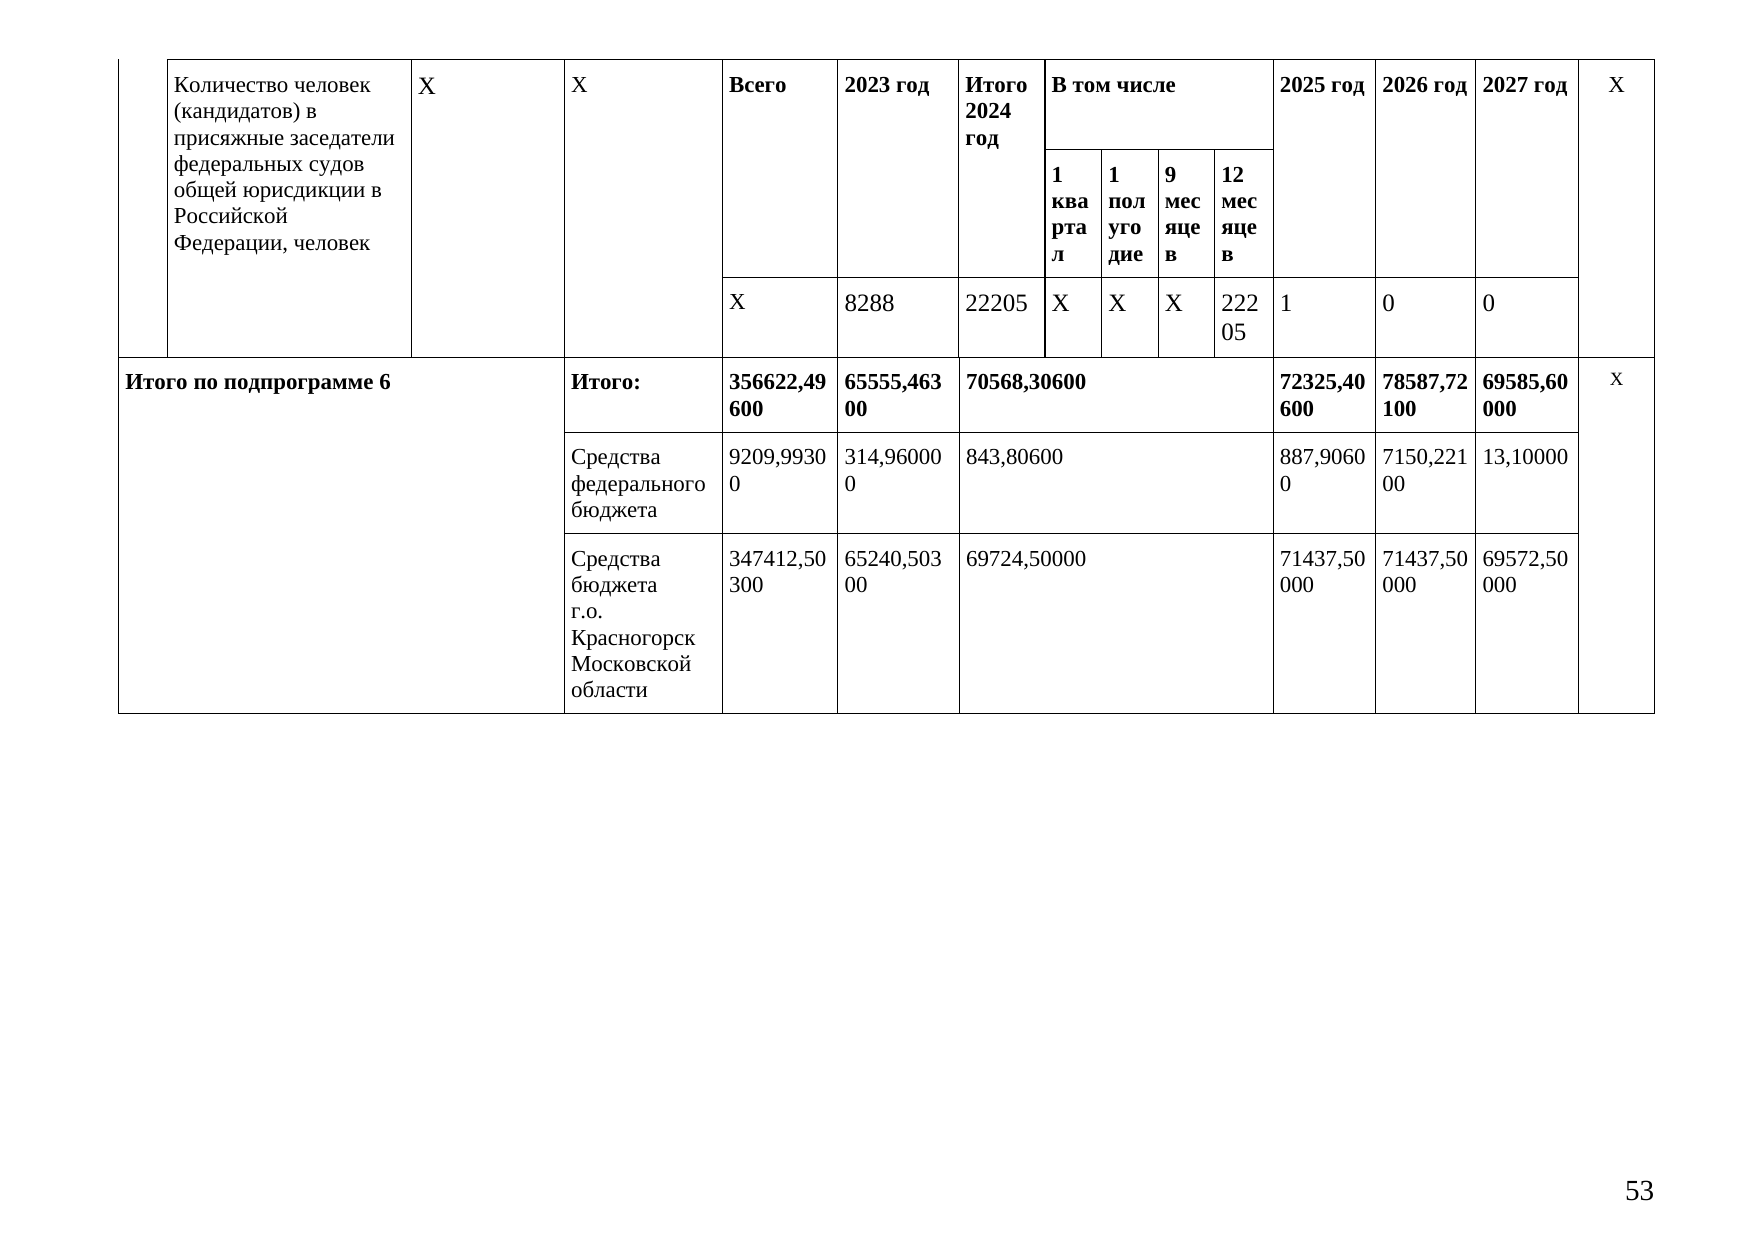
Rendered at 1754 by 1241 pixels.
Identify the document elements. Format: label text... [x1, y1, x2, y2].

table_cell Средства федерального бюджета [565, 433, 722, 533]
table_cell 12 месяцев [1215, 150, 1273, 277]
table_cell 70568,30600 [960, 358, 1273, 432]
table_cell Итого: [565, 358, 722, 432]
table_cell 65240,50300 [838, 534, 959, 713]
table_cell 65555,46300 [838, 358, 959, 432]
table_cell 69572,50000 [1476, 534, 1578, 713]
table_cell 22205 [959, 278, 1044, 357]
table_cell 72325,40600 [1274, 358, 1375, 432]
table_cell 356622,49600 [723, 358, 837, 432]
table_cell 1 полугодие [1102, 150, 1158, 277]
table_cell 1 квартал [1046, 150, 1101, 277]
table_cell 71437,50000 [1376, 534, 1475, 713]
table_cell 22205 [1215, 278, 1273, 357]
table_cell 78587,72100 [1376, 358, 1475, 432]
table_cell 7150,22100 [1376, 433, 1475, 533]
table_cell 0 [1376, 278, 1475, 357]
table_cell Х [723, 278, 837, 357]
table_cell Х [1159, 278, 1214, 357]
table_cell Итого по подпрограмме 6 [119, 358, 564, 713]
table_cell Всего [723, 60, 837, 277]
table_cell 71437,50000 [1274, 534, 1375, 713]
table_cell 1 [1274, 278, 1375, 357]
table_cell Х [1046, 278, 1101, 357]
table_cell 69724,50000 [960, 534, 1273, 713]
table_cell Х [1579, 60, 1654, 357]
table_cell 347412,50300 [723, 534, 837, 713]
table_cell 69585,60000 [1476, 358, 1578, 432]
table_cell Х [412, 60, 564, 357]
table_cell Количество человек (кандидатов) в присяжные заседатели федеральных судов общей юрисдикции в Российской Федерации, человек [168, 60, 411, 357]
table_cell 2023 год [838, 60, 958, 277]
table_cell 8288 [838, 278, 958, 357]
table_cell 13,10000 [1476, 433, 1578, 533]
table_cell 887,90600 [1274, 433, 1375, 533]
table_cell 314,960000 [838, 433, 959, 533]
table_cell Средства бюджета г.о. Красногорск Московской области [565, 534, 722, 713]
table_cell Х [565, 60, 722, 357]
table_cell 843,80600 [960, 433, 1273, 533]
table_cell Х [1579, 358, 1654, 713]
table_cell 0 [1476, 278, 1578, 357]
table_cell В том числе [1046, 60, 1273, 149]
table_cell Х [1102, 278, 1158, 357]
table_cell 9209,99300 [723, 433, 837, 533]
table_cell 2025 год [1274, 60, 1375, 277]
table_cell 2027 год [1476, 60, 1578, 277]
table_cell 2026 год [1376, 60, 1475, 277]
table_cell Итого 2024 год [959, 60, 1044, 277]
table_cell 9 месяцев [1159, 150, 1214, 277]
